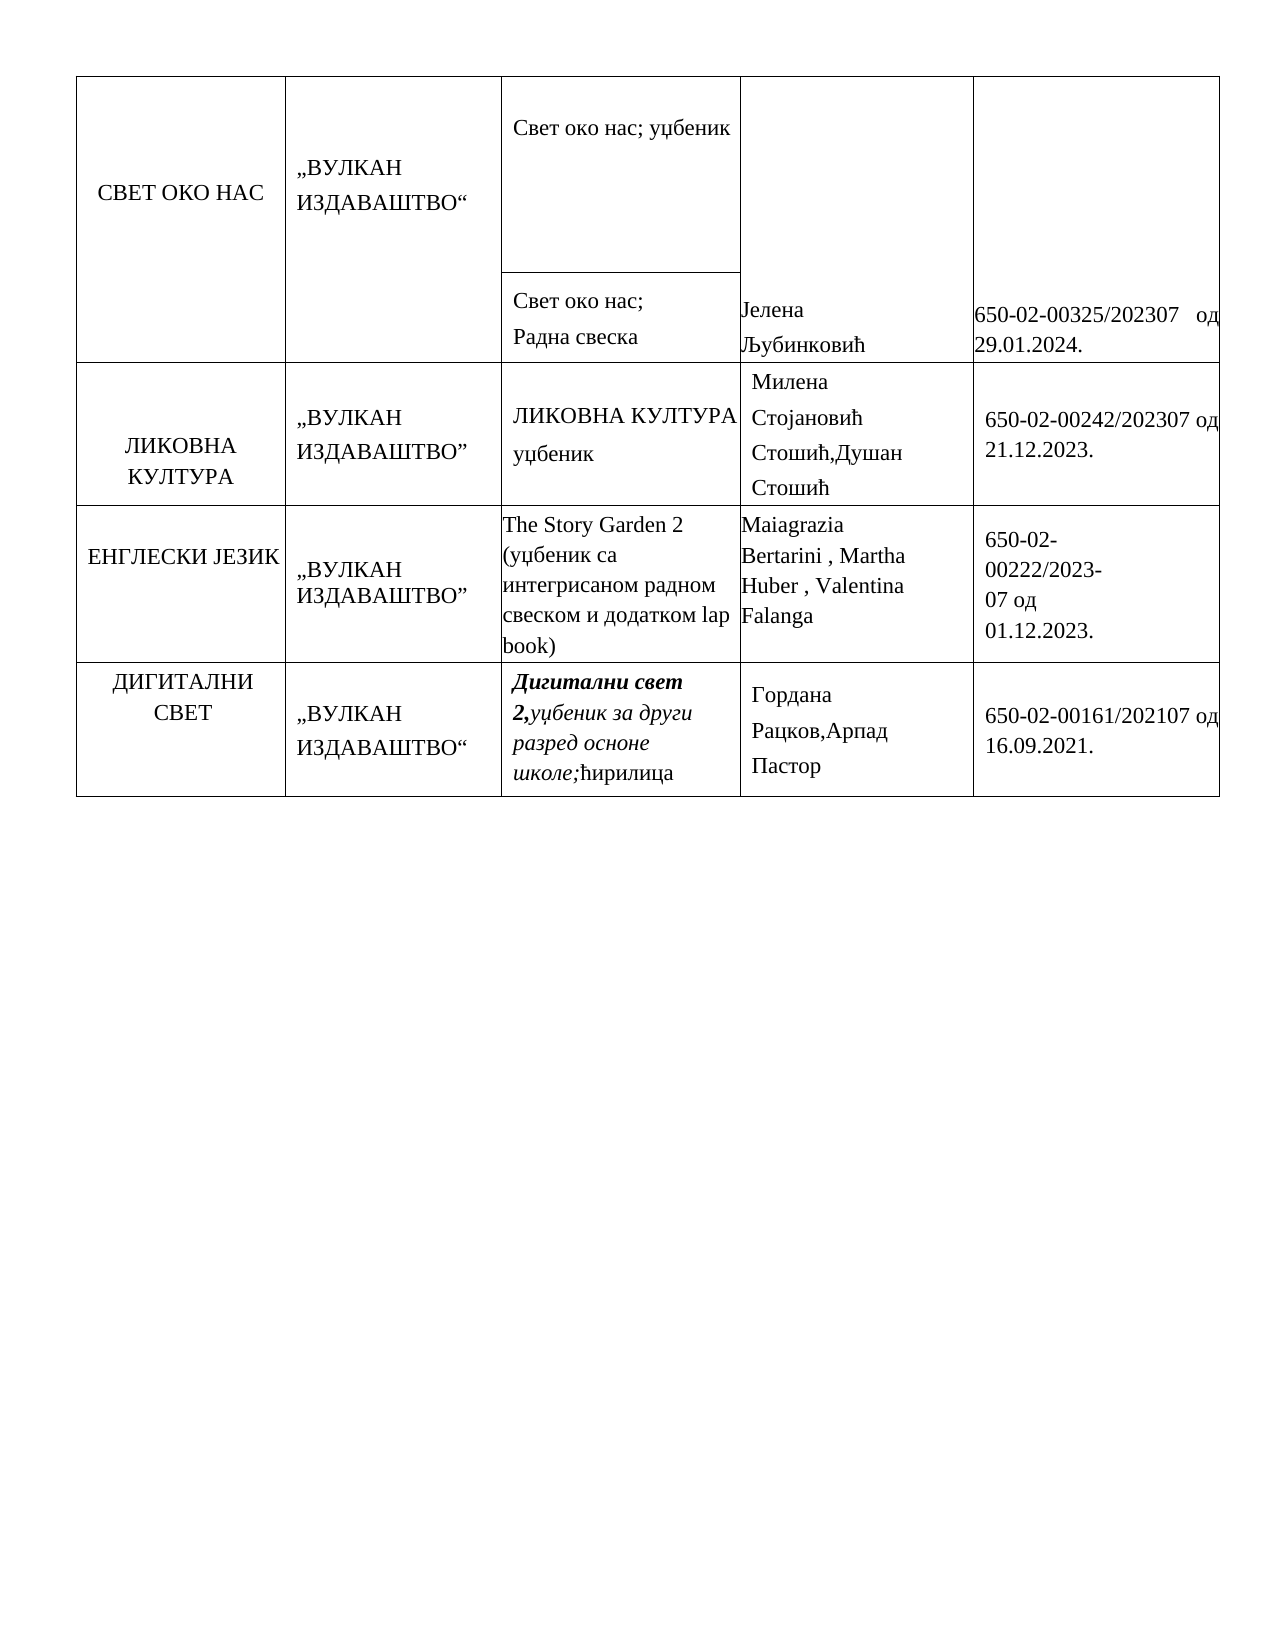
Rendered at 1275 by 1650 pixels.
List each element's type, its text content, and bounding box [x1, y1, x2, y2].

table_cell ДИГИТАЛНИ СВЕТ [77, 663, 285, 796]
table_cell Милена Стојановић Стошић,Душан Стошић [741, 363, 973, 504]
table_cell The Story Garden 2 (уџбеник са интегрисаном радном свеском и додатком lap book) [502, 506, 740, 662]
table_cell СВЕТ ОКО НАС [77, 77, 285, 362]
table_cell ЛИКОВНА КУЛТУРА [77, 363, 285, 504]
table_cell Гордана Рацков,Арпад Пастор [741, 663, 973, 796]
table_cell Свет око нас; Радна свеска [502, 273, 740, 362]
table_cell 650-02-00242/202307 од 21.12.2023. [974, 363, 1219, 504]
table_cell Maiagrazia Bertarini , Martha Huber , Valentina Falanga [741, 506, 973, 662]
table_cell „ВУЛКАН ИЗДАВАШТВО” [286, 506, 501, 662]
table_cell Дигитални свет 2,уџбеник за други разред осноне школе;ћирилица [502, 663, 740, 796]
table_cell 650-02-00222/2023-07 од 01.12.2023. [974, 506, 1219, 662]
table_cell 650-02-00161/202107 од 16.09.2021. [974, 663, 1219, 796]
table_cell ЕНГЛЕСКИ ЈЕЗИК [77, 506, 285, 662]
table_cell „ВУЛКАН ИЗДАВАШТВО“ [286, 77, 501, 362]
table_cell „ВУЛКАН ИЗДАВАШТВО“ [286, 663, 501, 796]
table_cell Јелена Љубинковић [741, 77, 973, 362]
table_cell „ВУЛКАН ИЗДАВАШТВО” [286, 363, 501, 504]
table_cell Свет око нас; уџбеник [502, 77, 740, 272]
table_cell 650-02-00325/202307 од 29.01.2024. [974, 77, 1219, 362]
table_cell ЛИКОВНА КУЛТУРА уџбеник [502, 363, 740, 504]
